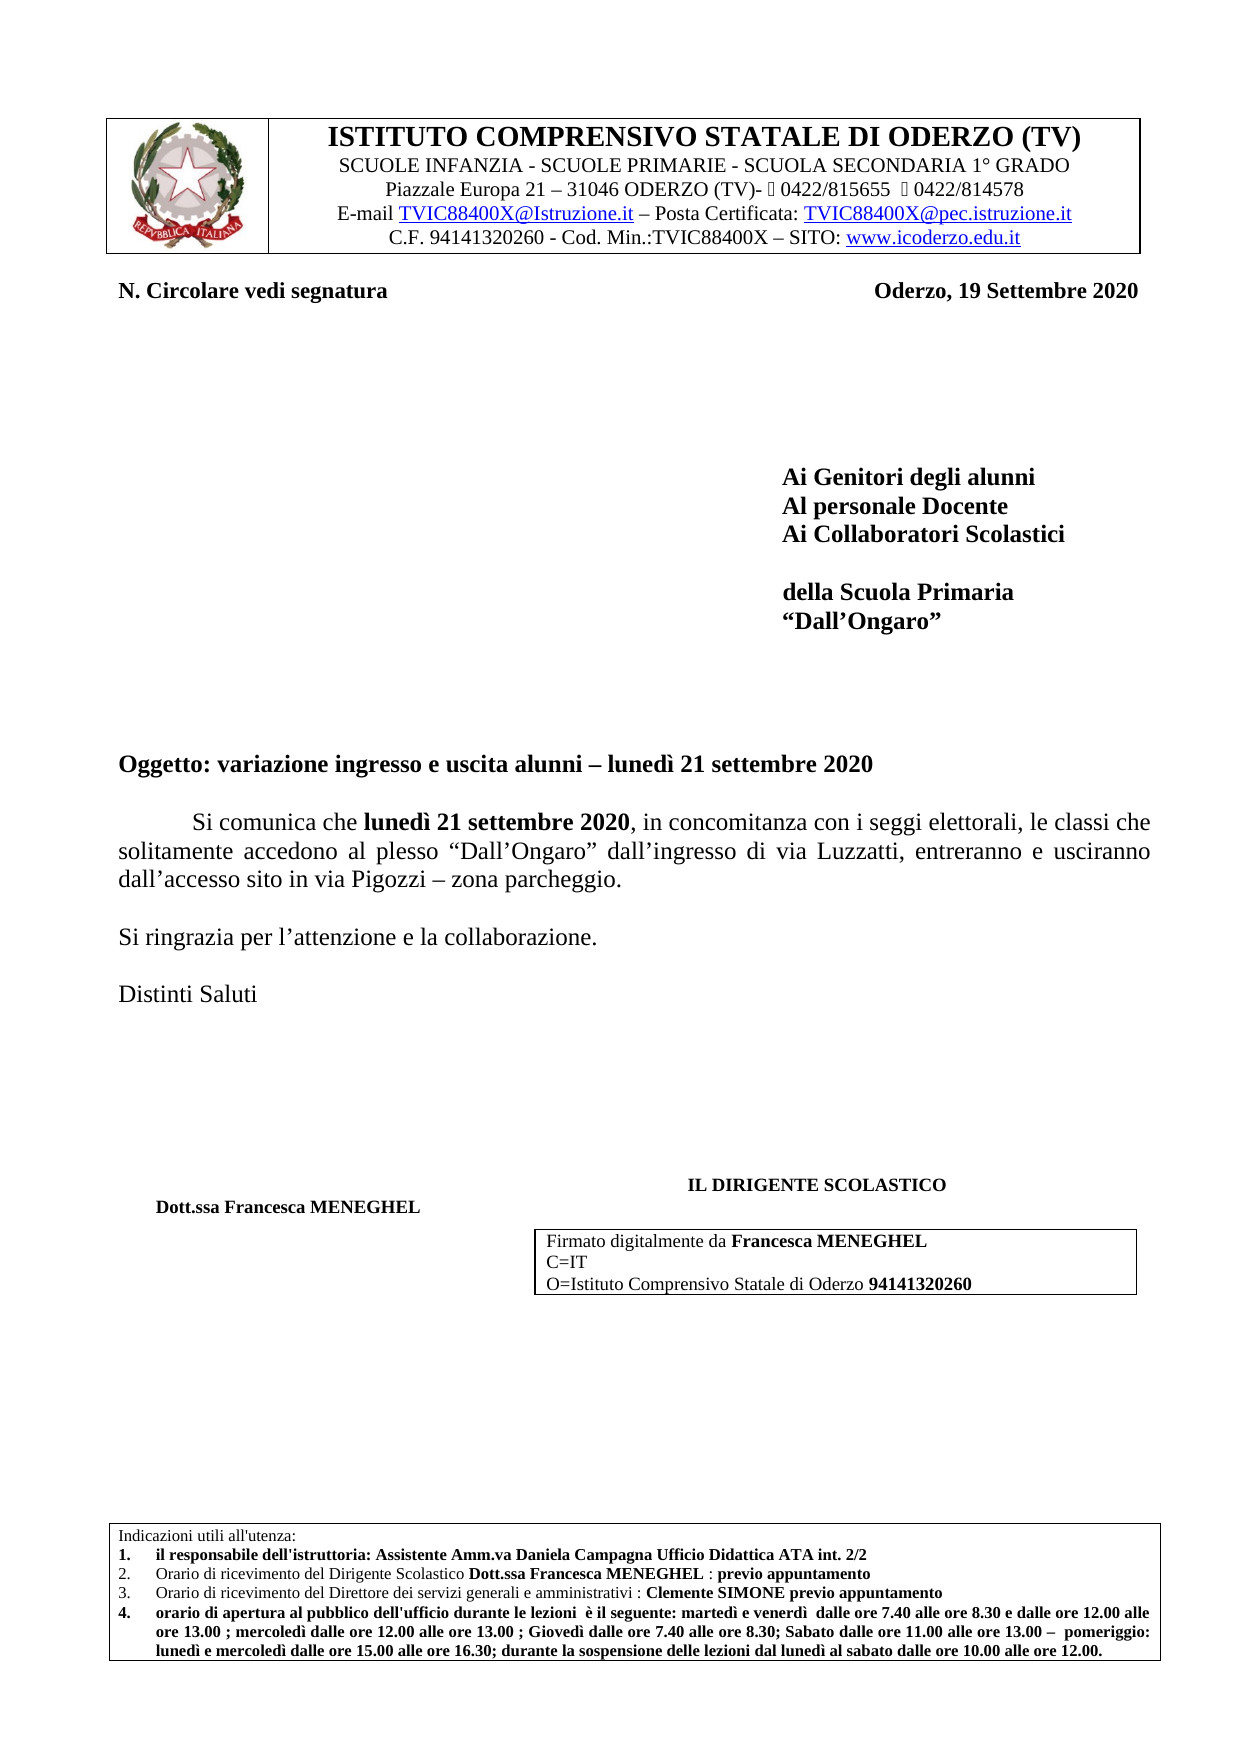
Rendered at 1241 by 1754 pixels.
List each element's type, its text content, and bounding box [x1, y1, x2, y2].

text Si comunica che lunedì 21 settembre 2020, in concomitanza con i seggi elettorali, le classi che solitamente accedono al plesso “Dall’Ongaro” dall’ingresso di via Luzzatti, entreranno e usciranno dall’accesso sito in via Pigozzi – zona parcheggio. [118, 807, 1152, 893]
text Dott.ssa Francesca MENEGHEL [118, 1196, 1152, 1217]
picture [128, 119, 247, 251]
table_header [107, 119, 268, 252]
table_header ISTITUTO COMPRENSIVO STATALE DI ODERZO (TV) SCUOLE INFANZIA - SCUOLE PRIMARIE - SCUOLA SECONDARIA 1° GRADO Piazzale Europa 21 – 31046 ODERZO (TV)- 0422/815655 0422/814578 E-mail TVIC88400X@Istruzione.it – Posta Certificata: TVIC88400X@pec.istruzione.it C.F. 94141320260 - Cod. Min.:TVIC88400X – SITO: www.icoderzo.edu.it [269, 119, 1139, 252]
text N. Circolare vedi segnatura Oderzo, 19 Settembre 2020 [118, 278, 1152, 304]
text Al personale Docente [118, 491, 1152, 519]
text Ai Genitori degli alunni [708, 462, 1152, 491]
text Ai Collaboratori Scolastici [118, 519, 1152, 548]
text Si ringrazia per l’attenzione e la collaborazione. [118, 922, 1152, 951]
text della Scuola Primaria “Dall’Ongaro” [782, 577, 1152, 634]
text Oggetto: variazione ingresso e uscita alunni – lunedì 21 settembre 2020 [118, 749, 1152, 778]
table_header Firmato digitalmente da Francesca MENEGHEL C=IT O=Istituto Comprensivo Statale di Oderzo 94141320260 [536, 1230, 1136, 1294]
text IL DIRIGENTE SCOLASTICO [650, 1166, 1152, 1196]
text Distinti Saluti [118, 979, 1152, 1008]
